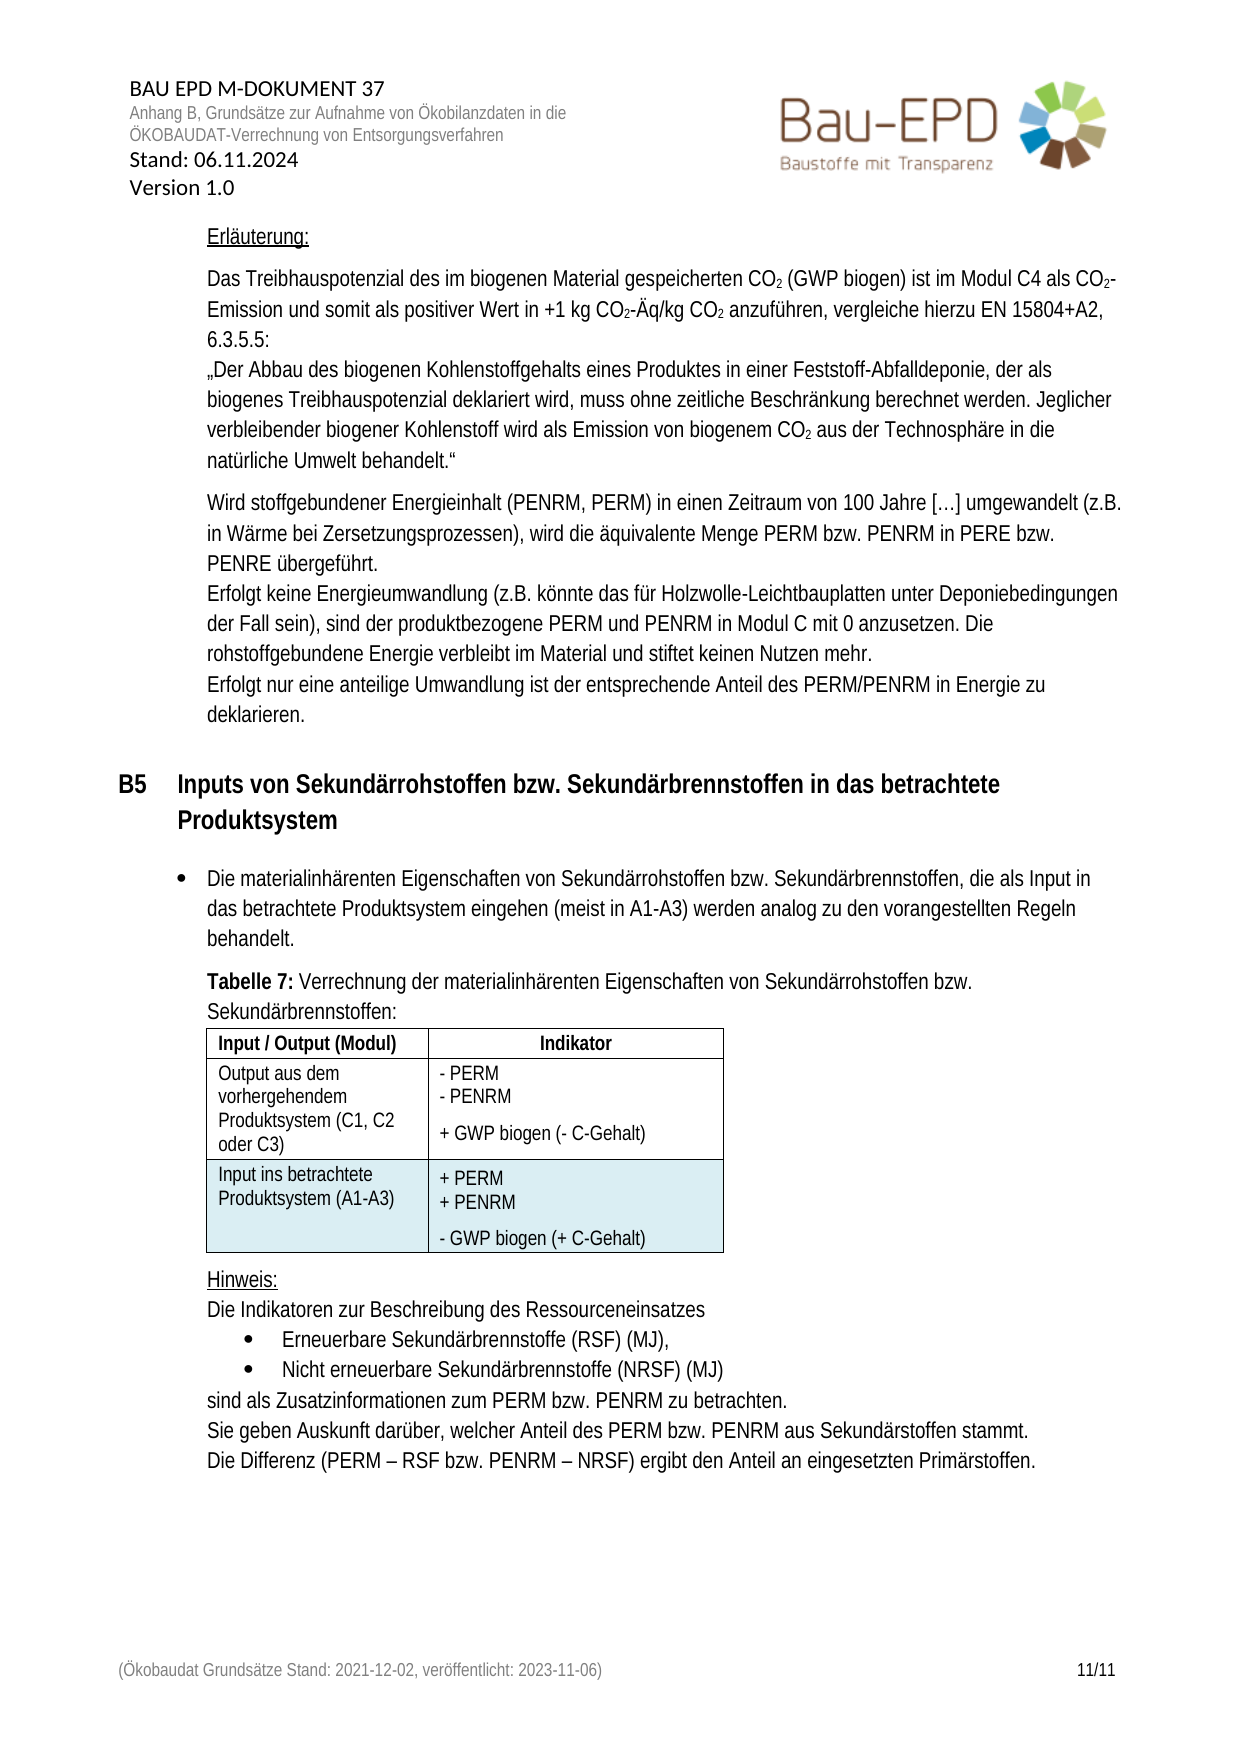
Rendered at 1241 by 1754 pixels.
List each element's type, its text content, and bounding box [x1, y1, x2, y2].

table_header Input / Output (Modul) [207, 1029, 428, 1057]
text Wird stoffgebundener Energieinhalt (PENRM, PERM) in einen Zeitraum von 100 Jahre […] umgewandelt (z.B. in Wärme bei Zersetzungsprozessen), wird die äquivalente Menge PERM bzw. PENRM in PERE bzw. PENRE übergeführt. Erfolgt keine Energieumwandlung (z.B. könnte das für Holzwolle-Leichtbauplatten unter Deponiebedingungen der Fall sein), sind der produktbezogene PERM und PENRM in Modul C mit 0 anzusetzen. Die rohstoffgebundene Energie verbleibt im Material und stiftet keinen Nutzen mehr. Erfolgt nur eine anteilige Umwandlung ist der entsprechende Anteil des PERM/PENRM in Energie zu deklarieren. [207, 489, 1122, 727]
table_cell + PERM + PENRM - GWP biogen (+ C-Gehalt) [429, 1160, 723, 1252]
list Nicht erneuerbare Sekundärbrennstoffe (NRSF) (MJ) [244, 1356, 1122, 1383]
subtitle B5 Inputs von Sekundärrohstoffen bzw. Sekundärbrennstoffen in das betrachtete Produktsystem [118, 768, 1122, 835]
text Hinweis: [192, 1266, 1122, 1292]
table_cell - PERM - PENRM + GWP biogen (- C-Gehalt) [429, 1059, 723, 1158]
text Die materialinhärenten Eigenschaften von Sekundärrohstoffen bzw. Sekundärbrennstoffen, die als Input in das betrachtete Produktsystem eingehen (meist in A1-A3) werden analog zu den vorangestellten Regeln behandelt. [177, 865, 1122, 951]
text sind als Zusatzinformationen zum PERM bzw. PENRM zu betrachten. Sie geben Auskunft darüber, welcher Anteil des PERM bzw. PENRM aus Sekundärstoffen stammt. Die Differenz (PERM – RSF bzw. PENRM – NRSF) ergibt den Anteil an eingesetzten Primärstoffen. [207, 1387, 1122, 1473]
list Tabelle 7: Verrechnung der materialinhärenten Eigenschaften von Sekundärrohstoffen bzw. Sekundärbrennstoffen: [207, 968, 1122, 1024]
picture [766, 74, 1122, 186]
table_header Indikator [429, 1029, 723, 1057]
text Erläuterung: [192, 223, 1122, 249]
text Die Indikatoren zur Beschreibung des Ressourceneinsatzes [207, 1296, 1122, 1322]
text Das Treibhauspotenzial des im biogenen Material gespeicherten CO2 (GWP biogen) ist im Modul C4 als CO2-Emission und somit als positiver Wert in +1 kg CO2-Äq/kg CO2 anzuführen, vergleiche hierzu EN 15804+A2, 6.3.5.5: „Der Abbau des biogenen Kohlenstoffgehalts eines Produktes in einer Feststoff-Abfalldeponie, der als biogenes Treibhauspotenzial deklariert wird, muss ohne zeitliche Beschränkung berechnet werden. Jeglicher verbleibender biogener Kohlenstoff wird als Emission von biogenem CO2 aus der Technosphäre in die natürliche Umwelt behandelt.“ [207, 265, 1122, 473]
list Erneuerbare Sekundärbrennstoffe (RSF) (MJ), [244, 1326, 1122, 1352]
table_cell Input ins betrachtete Produktsystem (A1-A3) [207, 1160, 428, 1252]
table_cell Output aus dem vorhergehendem Produktsystem (C1, C2 oder C3) [207, 1059, 428, 1158]
